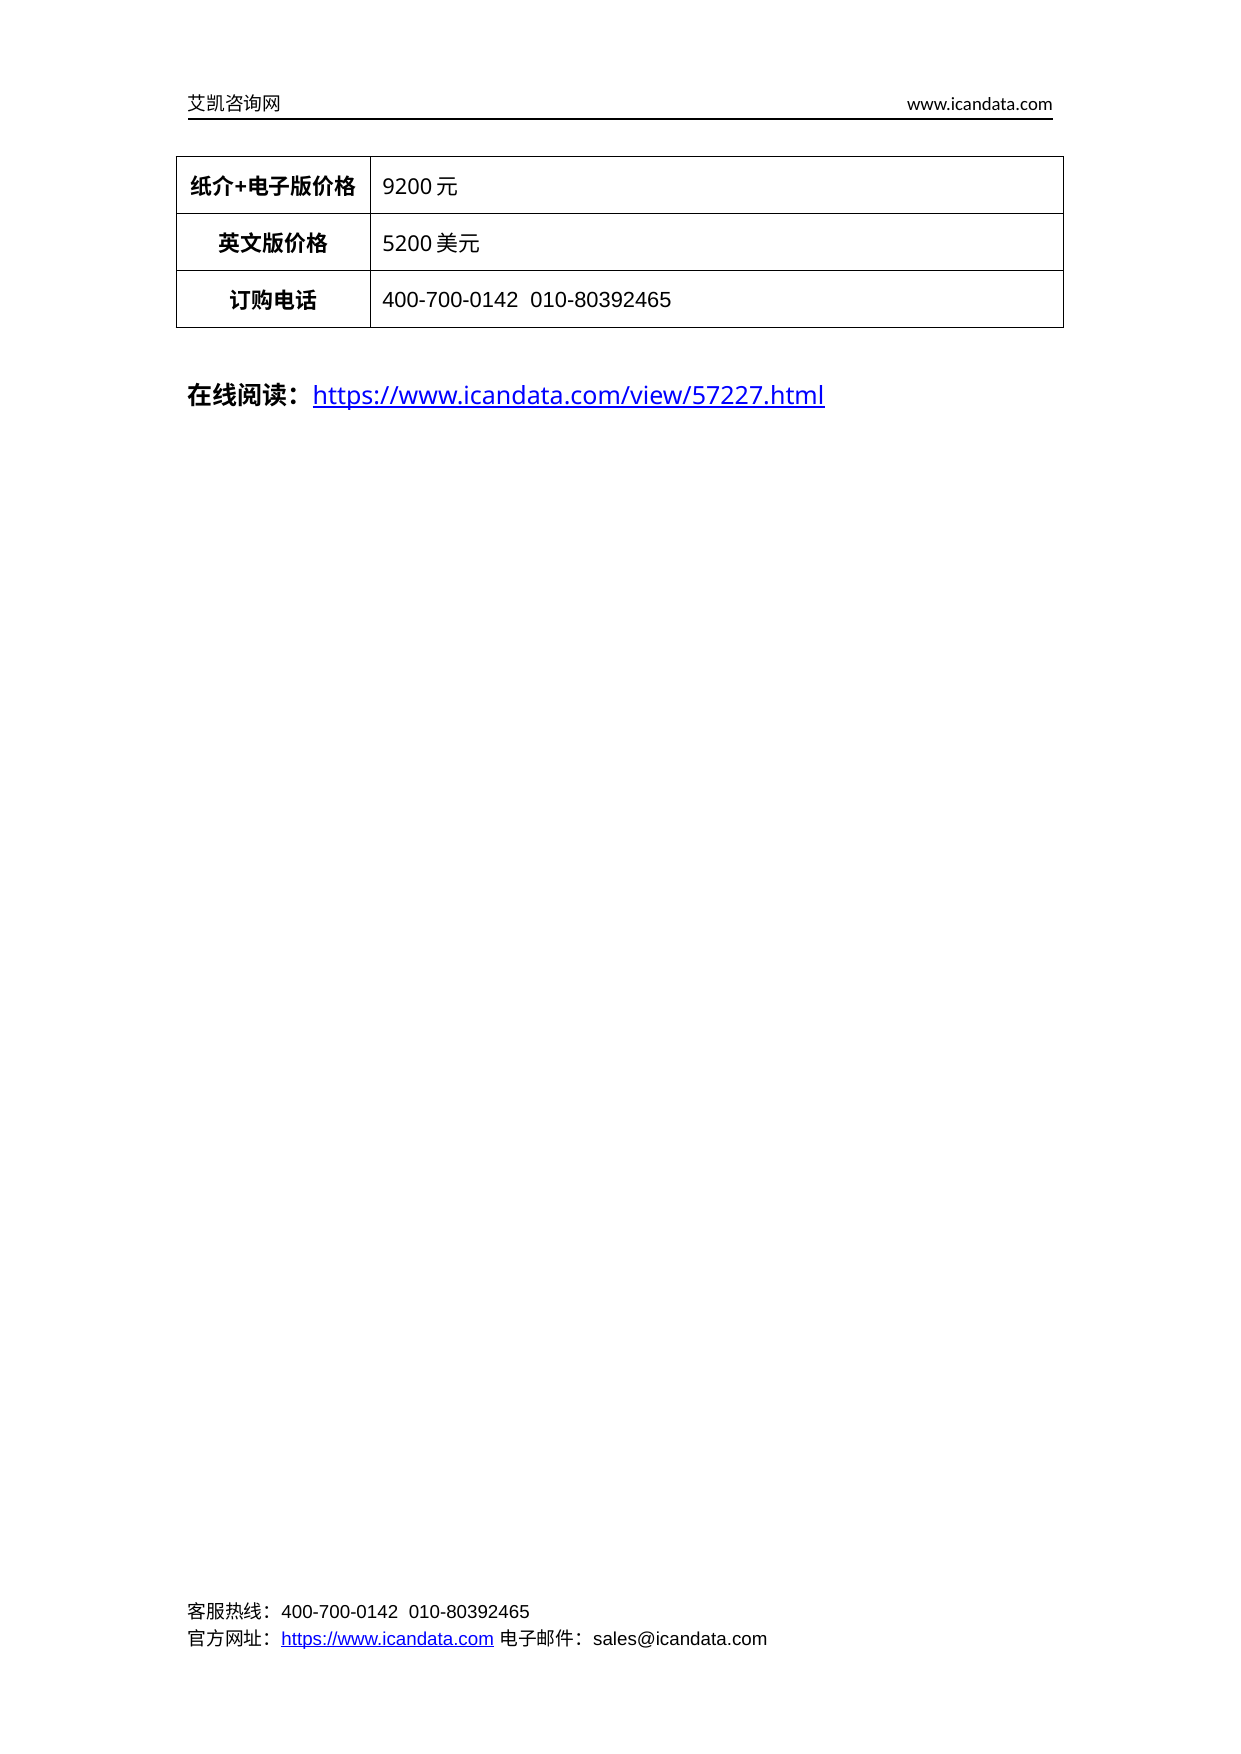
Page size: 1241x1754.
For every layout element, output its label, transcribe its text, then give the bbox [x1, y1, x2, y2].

text 在线阅读：https://www.icandata.com/view/57227.html [187, 361, 1053, 426]
table_cell 订购电话 [177, 271, 370, 327]
table_cell 纸介+电子版价格 [177, 157, 370, 213]
table_cell 9200元 [371, 157, 1063, 213]
table_cell 英文版价格 [177, 214, 370, 270]
table_cell 5200美元 [371, 214, 1063, 270]
table_cell 400-700-0142 010-80392465 [371, 271, 1063, 327]
